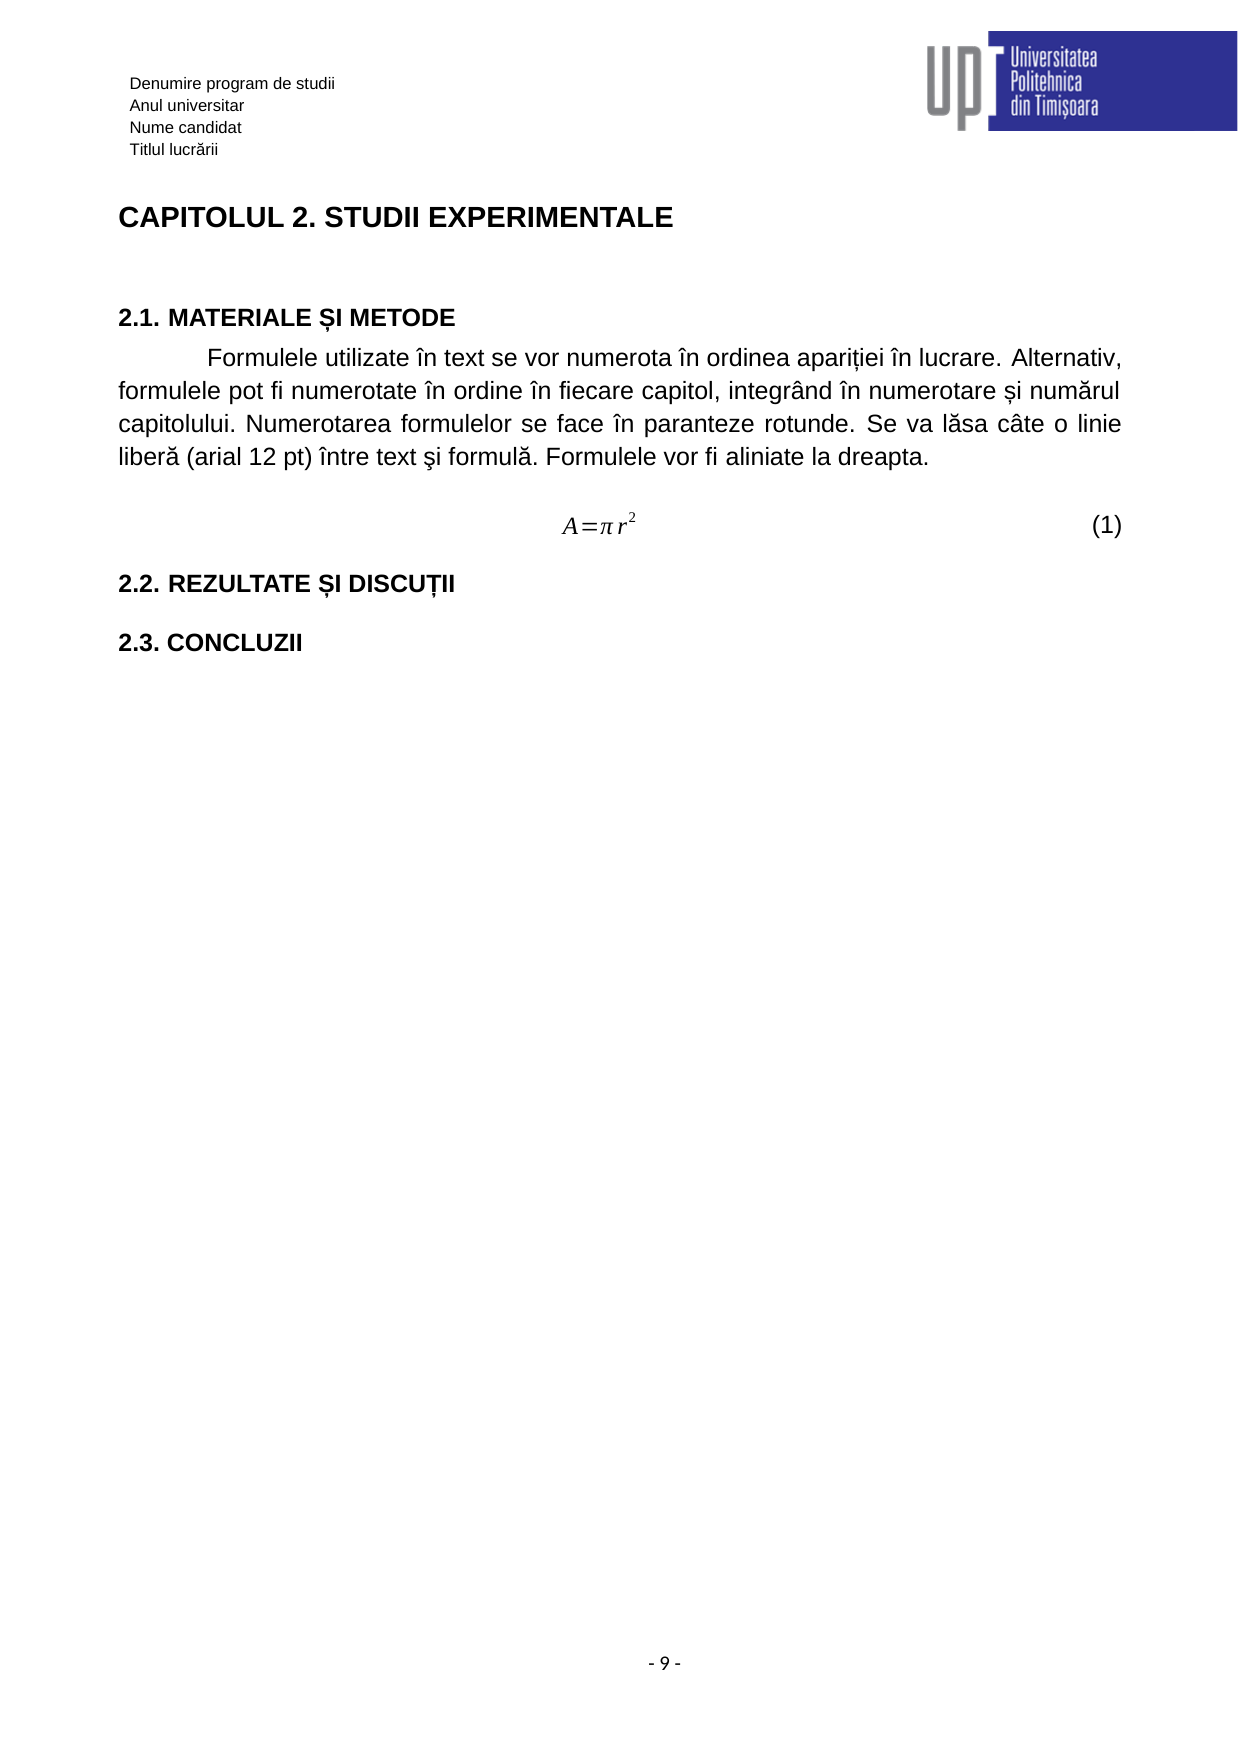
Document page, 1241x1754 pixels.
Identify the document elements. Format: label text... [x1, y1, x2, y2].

text Formulele utilizate în text se vor numerota în ordinea apariției în lucrare. Alternativ, formulele pot fi numerotate în ordine în fiecare capitol, integrând în numerotare și numărul capitolului. Numerotarea formulelor se face în paranteze rotunde. Se va lăsa câte o linie liberă (arial 12 pt) între text şi formulă. Formulele vor fi aliniate la dreapta. [118, 343, 1122, 471]
subtitle 2.3. CONCLUZII [118, 628, 1122, 656]
subtitle 2.2. REZULTATE ȘI DISCUȚII [118, 569, 1122, 598]
picture [927, 31, 1238, 131]
text (1) [118, 508, 1122, 539]
subtitle CAPITOLUL 2. STUDII EXPERIMENTALE [118, 201, 1122, 234]
subtitle 2.1. MATERIALE ȘI METODE [118, 303, 1122, 332]
